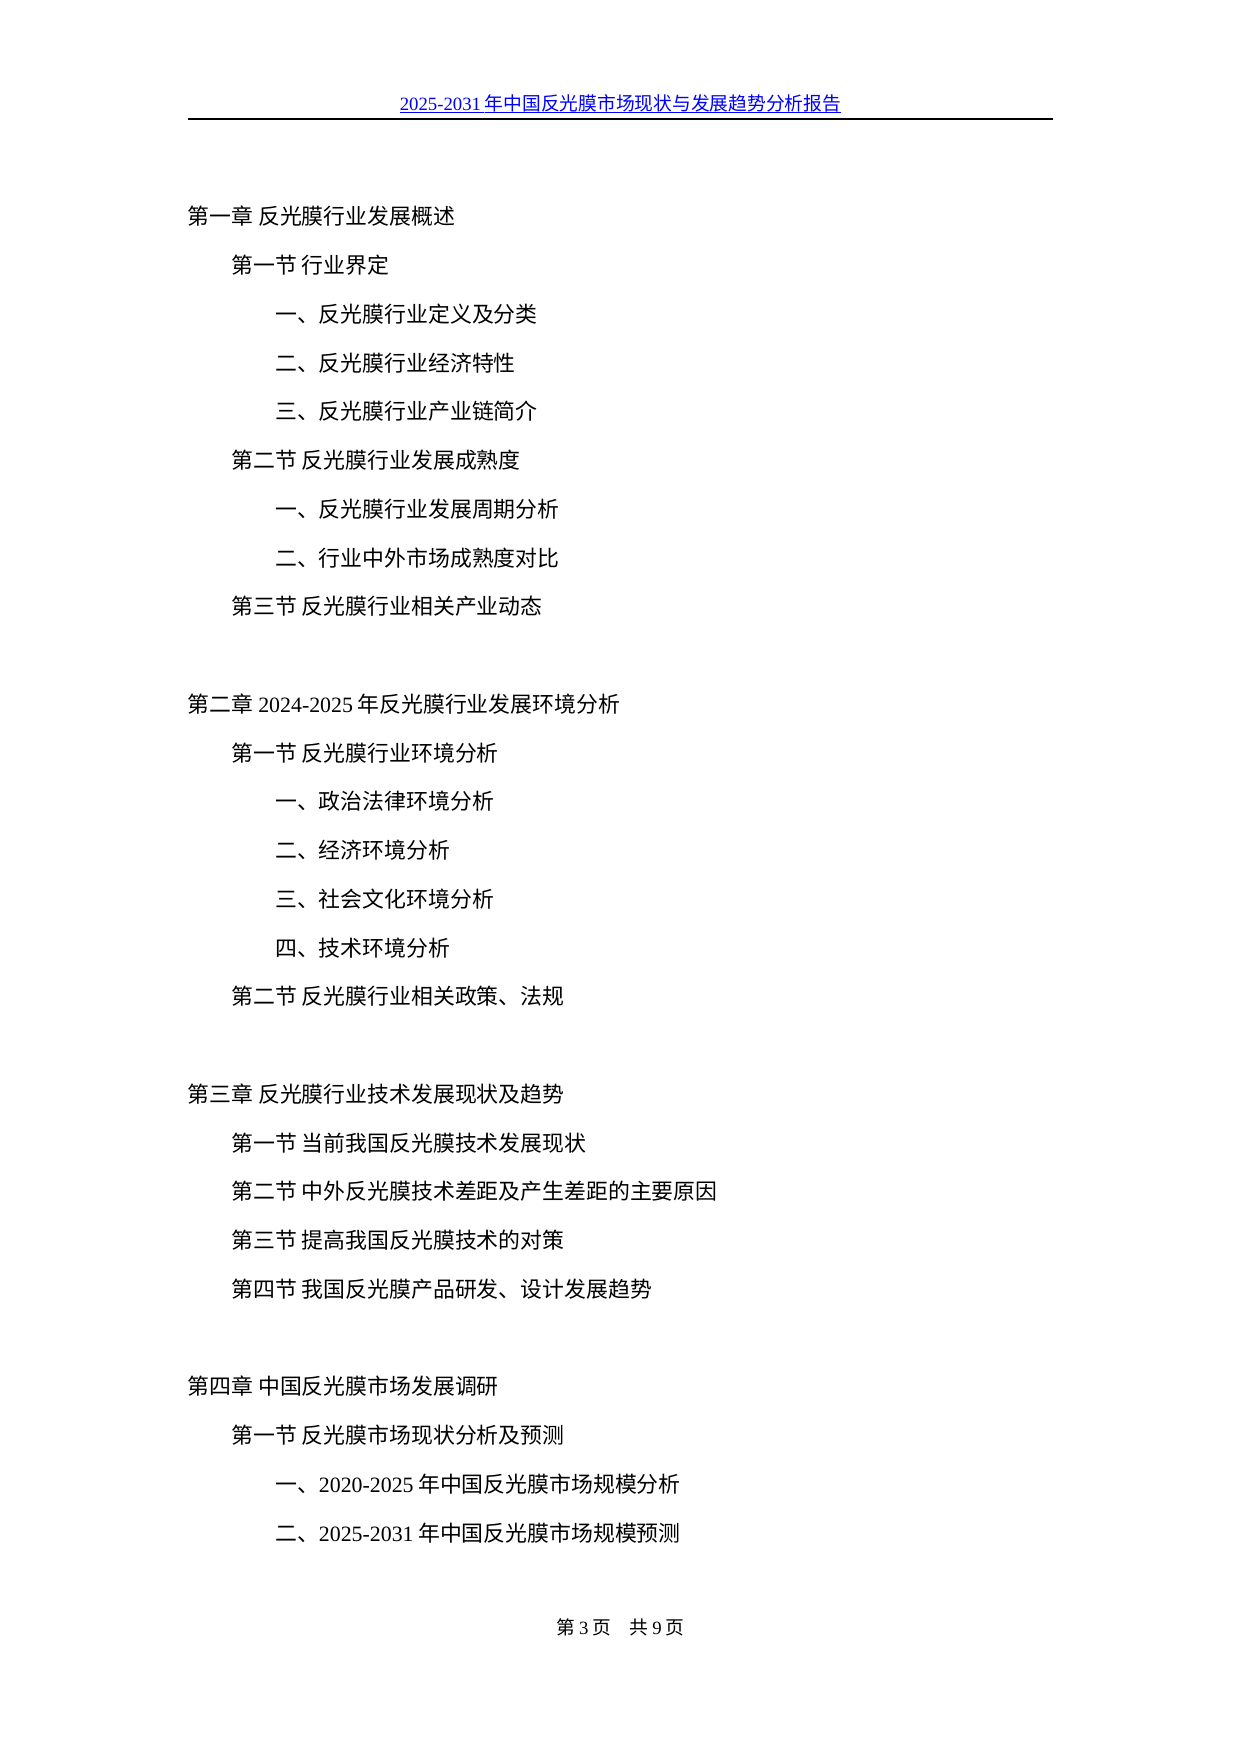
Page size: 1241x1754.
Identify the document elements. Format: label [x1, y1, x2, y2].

text [187, 150, 1053, 1548]
